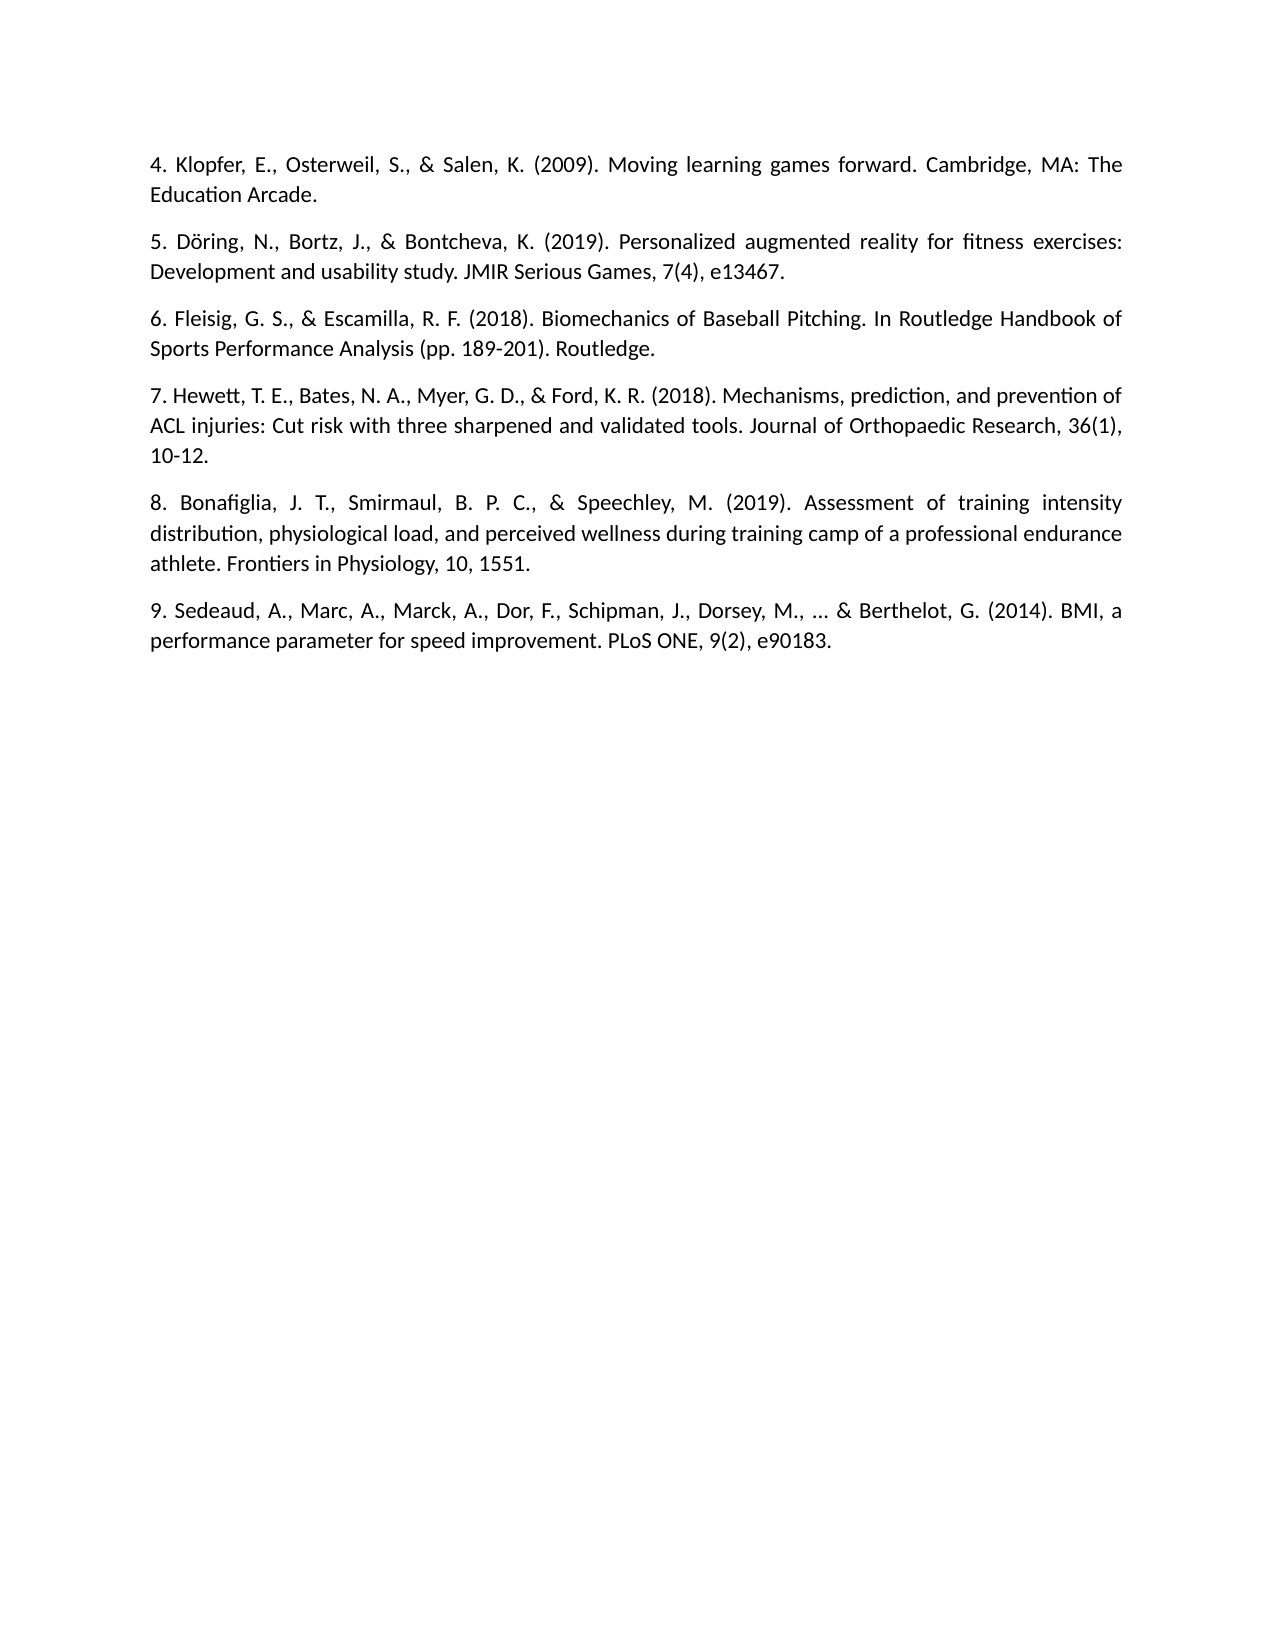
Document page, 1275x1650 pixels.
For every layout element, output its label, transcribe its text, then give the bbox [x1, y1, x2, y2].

text 5. Döring, N., Bortz, J., & Bontcheva, K. (2019). Personalized augmented reality for fitness exercises: Development and usability study. JMIR Serious Games, 7(4), e13467. [150, 227, 1125, 285]
text 7. Hewett, T. E., Bates, N. A., Myer, G. D., & Ford, K. R. (2018). Mechanisms, prediction, and prevention of ACL injuries: Cut risk with three sharpened and validated tools. Journal of Orthopaedic Research, 36(1), 10-12. [150, 381, 1125, 470]
text 6. Fleisig, G. S., & Escamilla, R. F. (2018). Biomechanics of Baseball Pitching. In Routledge Handbook of Sports Performance Analysis (pp. 189-201). Routledge. [150, 304, 1125, 362]
text 4. Klopfer, E., Osterweil, S., & Salen, K. (2009). Moving learning games forward. Cambridge, MA: The Education Arcade. [150, 150, 1125, 208]
text 8. Bonafiglia, J. T., Smirmaul, B. P. C., & Speechley, M. (2019). Assessment of training intensity distribution, physiological load, and perceived wellness during training camp of a professional endurance athlete. Frontiers in Physiology, 10, 1551. [150, 488, 1125, 577]
text 9. Sedeaud, A., Marc, A., Marck, A., Dor, F., Schipman, J., Dorsey, M., ... & Berthelot, G. (2014). BMI, a performance parameter for speed improvement. PLoS ONE, 9(2), e90183. [150, 596, 1125, 654]
